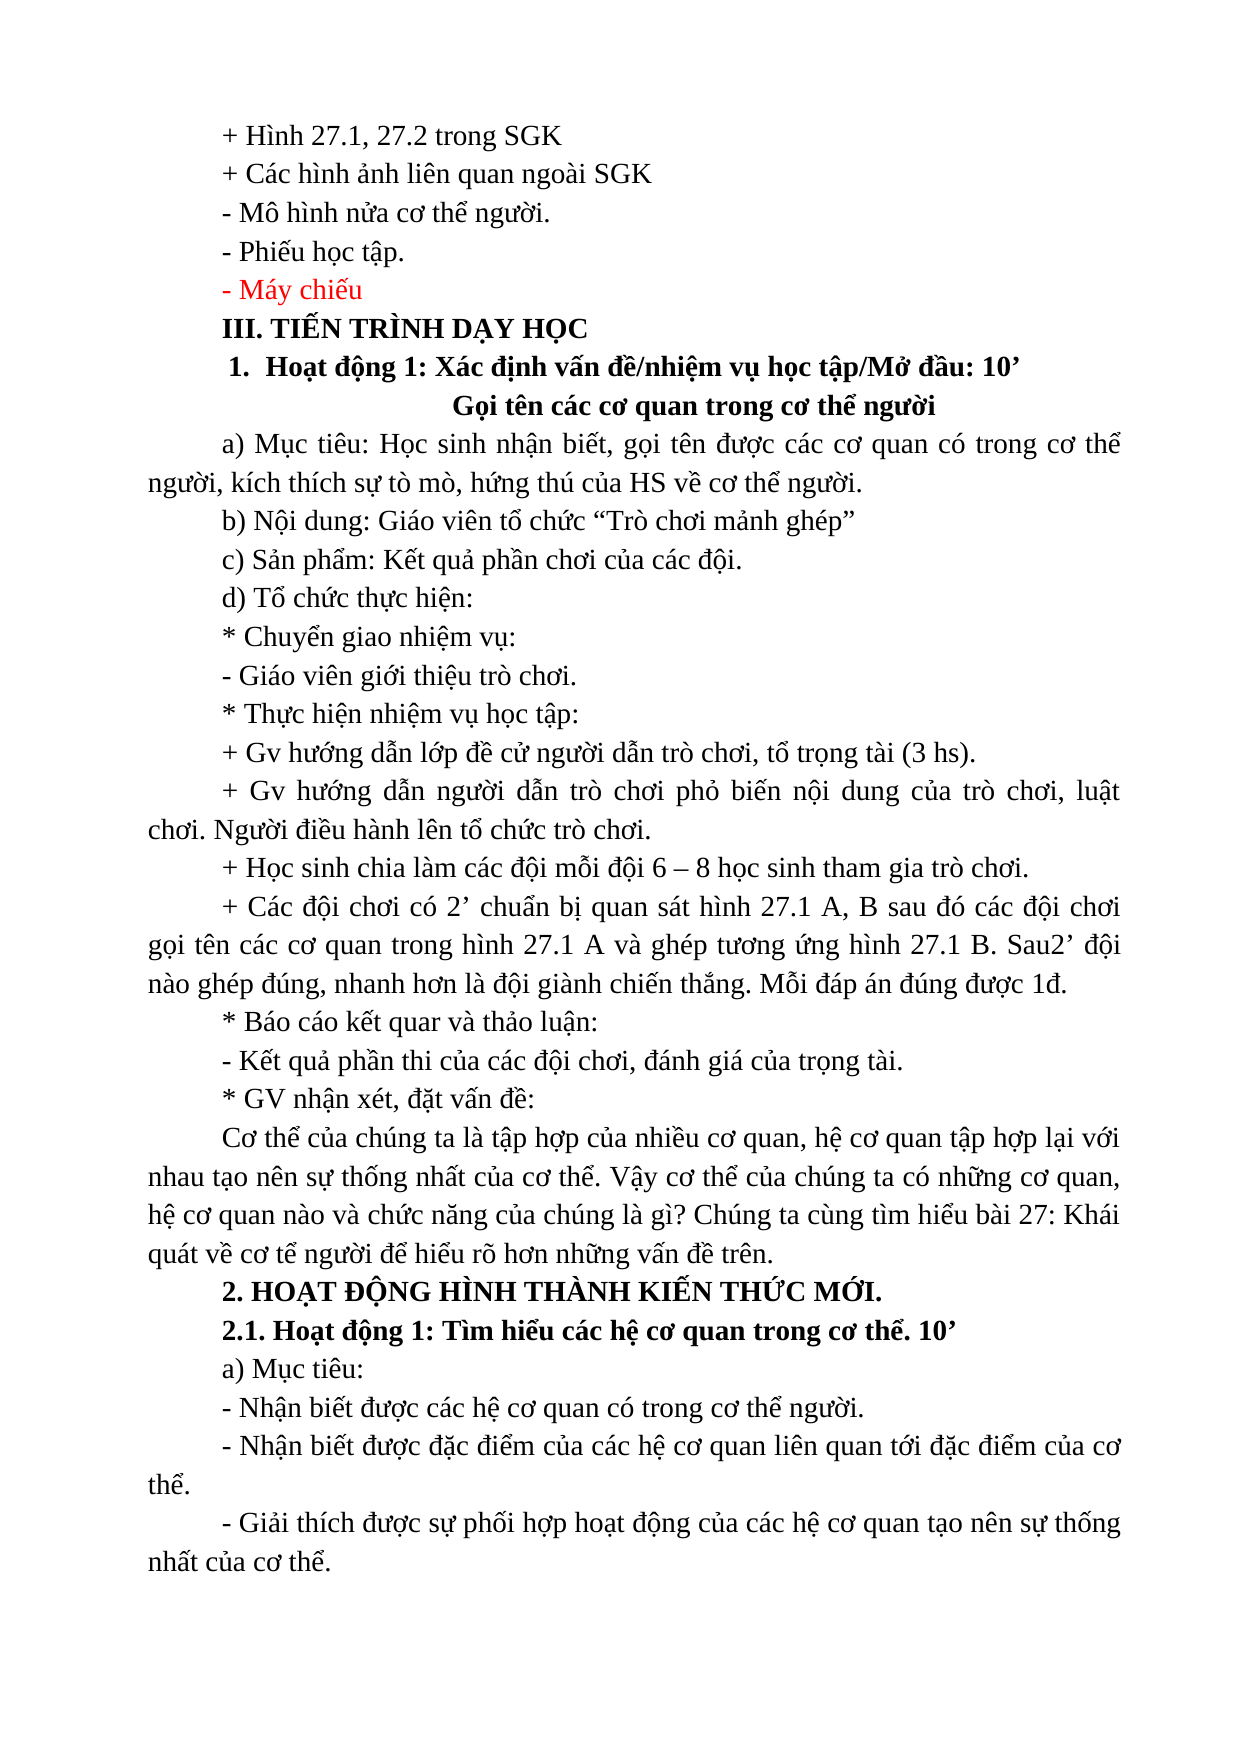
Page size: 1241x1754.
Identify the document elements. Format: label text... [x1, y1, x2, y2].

text - Nhận biết được đặc điểm của các hệ cơ quan liên quan tới đặc điểm của cơ thể. [148, 1428, 1122, 1501]
text * Báo cáo kết quar và thảo luận: [148, 1004, 1122, 1038]
text - Kết quả phần thi của các đội chơi, đánh giá của trọng tài. [148, 1043, 1122, 1077]
text d) Tổ chức thực hiện: [148, 581, 1122, 614]
text a) Mục tiêu: [148, 1351, 1122, 1385]
text 2.1. Hoạt động 1: Tìm hiểu các hệ cơ quan trong cơ thể. 10’ [148, 1313, 1122, 1346]
text - Phiếu học tập. [148, 234, 1122, 267]
text + Gv hướng dẫn lớp đề cử người dẫn trò chơi, tổ trọng tài (3 hs). [148, 735, 1122, 768]
text + Học sinh chia làm các đội mỗi đội 6 – 8 học sinh tham gia trò chơi. [148, 850, 1122, 884]
text III. TIẾN TRÌNH DẠY HỌC [148, 311, 1122, 344]
list Gọi tên các cơ quan trong cơ thể người [265, 388, 1122, 421]
text + Gv hướng dẫn người dẫn trò chơi phỏ biến nội dung của trò chơi, luật chơi. Người điều hành lên tổ chức trò chơi. [148, 773, 1122, 845]
text Cơ thể của chúng ta là tập hợp của nhiều cơ quan, hệ cơ quan tập hợp lại với nhau tạo nên sự thống nhất của cơ thể. Vậy cơ thể của chúng ta có những cơ quan, hệ cơ quan nào và chức năng của chúng là gì? Chúng ta cùng tìm hiểu bài 27: Khái quát về cơ tể người để hiểu rõ hơn những vấn đề trên. [148, 1120, 1122, 1269]
text c) Sản phẩm: Kết quả phần chơi của các đội. [148, 542, 1122, 576]
text + Các đội chơi có 2’ chuẩn bị quan sát hình 27.1 A, B sau đó các đội chơi gọi tên các cơ quan trong hình 27.1 A và ghép tương ứng hình 27.1 B. Sau2’ đội nào ghép đúng, nhanh hơn là đội giành chiến thắng. Mỗi đáp án đúng được 1đ. [148, 889, 1122, 999]
text * Thực hiện nhiệm vụ học tập: [118, 696, 1104, 730]
text 2. HOẠT ĐỘNG HÌNH THÀNH KIẾN THỨC MỚI. [148, 1274, 1122, 1308]
text * GV nhận xét, đặt vấn đề: [148, 1082, 1122, 1115]
text + Hình 27.1, 27.2 trong SGK [148, 118, 1122, 152]
text b) Nội dung: Giáo viên tổ chức “Trò chơi mảnh ghép” [148, 503, 1122, 537]
text * Chuyển giao nhiệm vụ: [148, 619, 1122, 653]
list Hoạt động 1: Xác định vấn đề/nhiệm vụ học tập/Mở đầu: 10’ [228, 349, 1122, 383]
text a) Mục tiêu: Học sinh nhận biết, gọi tên được các cơ quan có trong cơ thể người, kích thích sự tò mò, hứng thú của HS về cơ thể người. [148, 426, 1122, 498]
text + Các hình ảnh liên quan ngoài SGK [148, 157, 1122, 190]
text - Giải thích được sự phối hợp hoạt động của các hệ cơ quan tạo nên sự thống nhất của cơ thể. [148, 1506, 1122, 1578]
text - Mô hình nửa cơ thể người. [148, 195, 1122, 229]
text - Máy chiếu [148, 272, 1122, 306]
text - Nhận biết được các hệ cơ quan có trong cơ thể người. [148, 1390, 1122, 1423]
text - Giáo viên giới thiệu trò chơi. [148, 658, 1122, 691]
